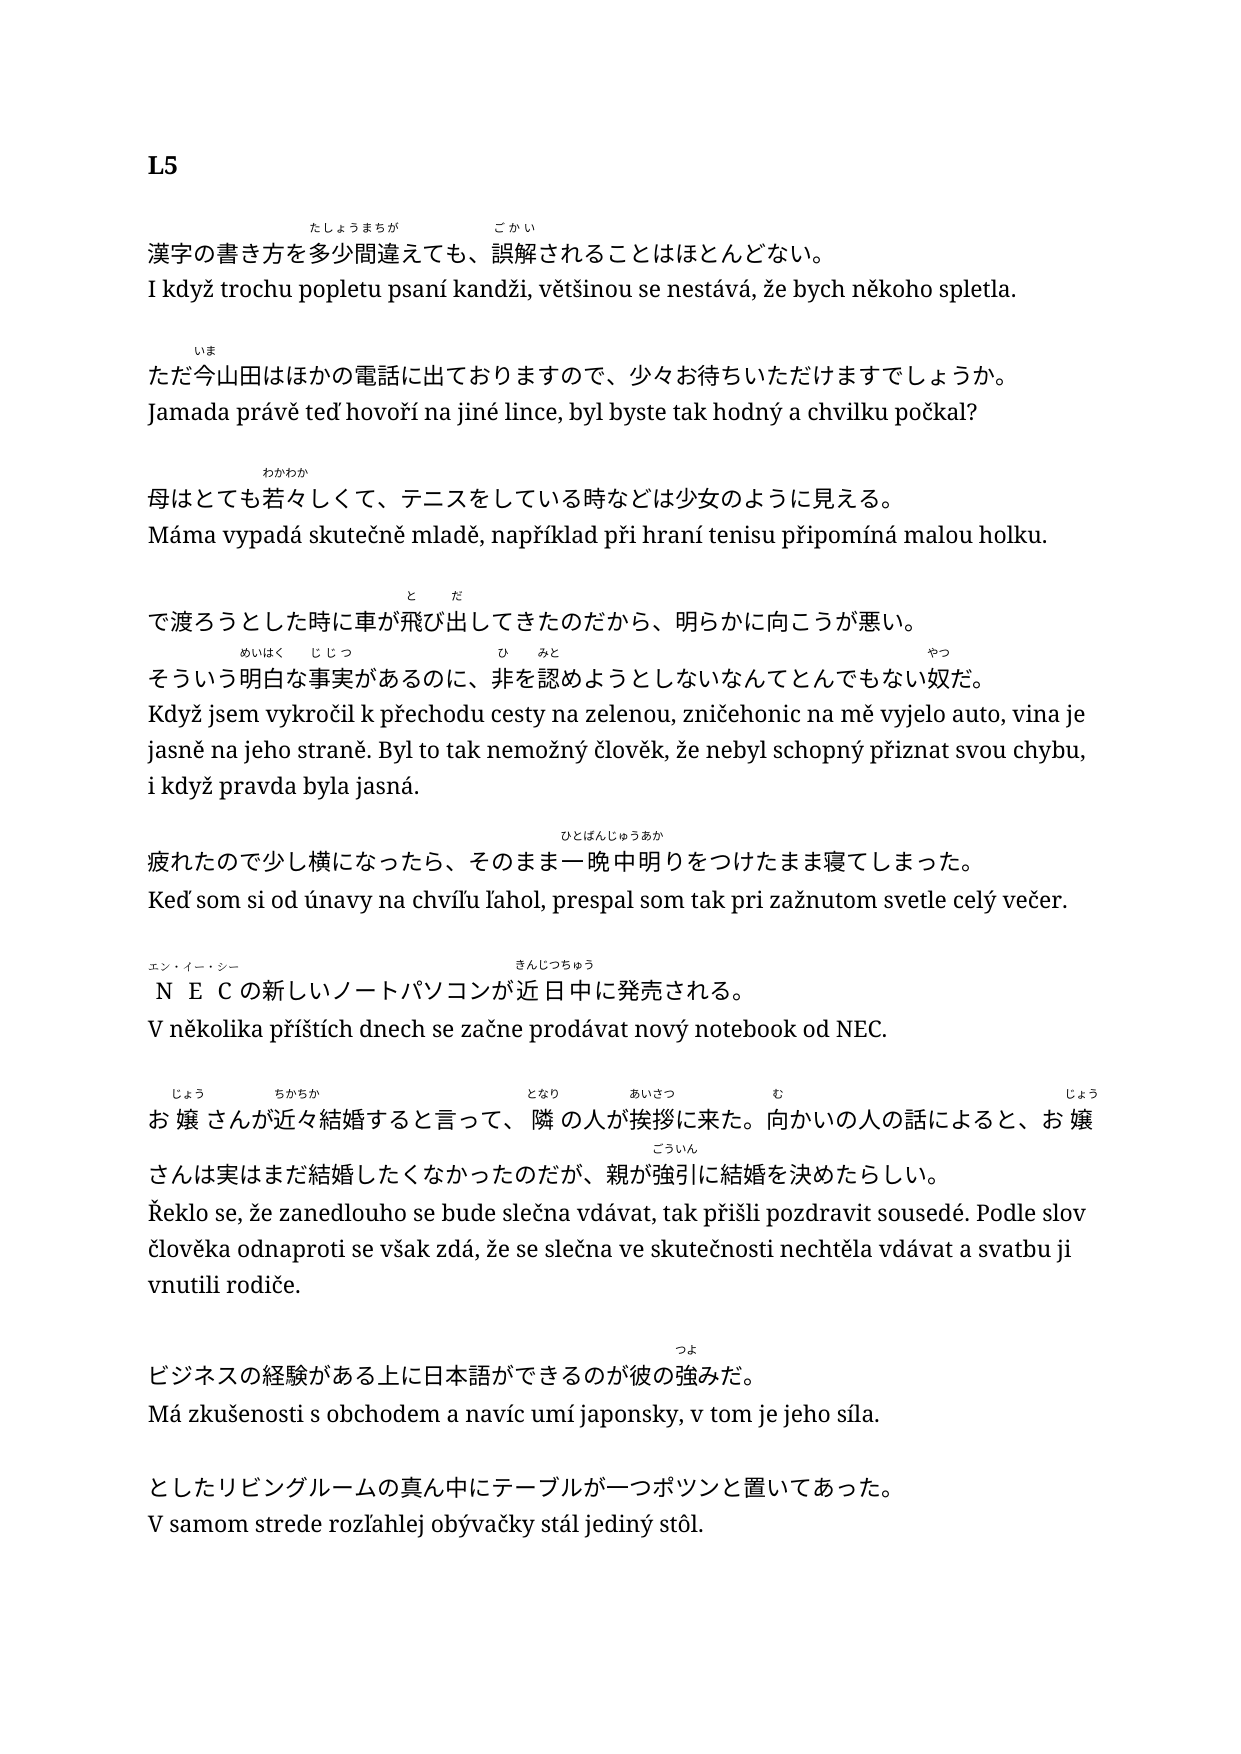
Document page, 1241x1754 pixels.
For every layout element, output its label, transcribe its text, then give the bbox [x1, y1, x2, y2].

text Keď som si od únavy na chvíľu ľahol, prespal som tak pri zažnutom svetle celý večer. [148, 884, 1093, 916]
list L5 [148, 148, 1093, 182]
list ただ山田はほかの電話に出ておりますので、少々お待ちいただけますでしょうか。 Jamada právě teď hovoří na jiné lince, byl byste tak hodný a chvilku počkal? [148, 342, 1093, 427]
list 漢字の書き方をえても、されることはほとんどない。 I když trochu popletu psaní kandži, většinou se nestává, že bych někoho spletla. [148, 219, 1093, 305]
text V několika příštích dnech se začne prodávat nový notebook od NEC. [148, 1013, 1093, 1045]
list で渡ろうとした時に車がびしてきたのだから、明らかに向こうが悪い。 [148, 587, 1093, 637]
text V samom strede rozľahlej obývačky stál jediný stôl. [148, 1508, 1093, 1539]
text Má zkušenosti s obchodem a navíc umí japonsky, v tom je jeho síla. [148, 1398, 1093, 1429]
text ビジネスの経験がある上に日本語ができるのが彼のみだ。 [148, 1341, 1093, 1391]
text の新しいノートパソコンがに発売される。 [148, 956, 1093, 1006]
text おさんが結婚すると言って、の人がに来た。かいの人の話によると、おさんは実はまだ結婚したくなかったのだが、親がに結婚を決めたらしい。 [148, 1085, 1104, 1190]
list 母はとてもしくて、テニスをしている時などは少女のように見える。 Máma vypadá skutečně mladě, například při hraní tenisu připomíná malou holku. [148, 464, 1093, 550]
list そういうながあるのに、をめようとしないなんてとんでもないだ。 Když jsem vykročil k přechodu cesty na zelenou, zničehonic na mě vyjelo auto, vina je jasně na jeho straně. Byl to tak nemožný člověk, že nebyl schopný přiznat svou chybu, i když pravda byla jasná. [148, 644, 1093, 802]
text Řeklo se, že zanedlouho se bude slečna vdávat, tak přišli pozdravit sousedé. Podle slov člověka odnaproti se však zdá, že se slečna ve skutečnosti nechtěla vdávat a svatbu ji vnutili rodiče. [148, 1197, 1093, 1300]
text 疲れたので少し横になったら、そのままりをつけたまま寝てしまった。 [148, 827, 1093, 877]
text としたリビングルームの真ん中にテーブルが一つポツンと置いてあった。 [148, 1470, 1093, 1503]
